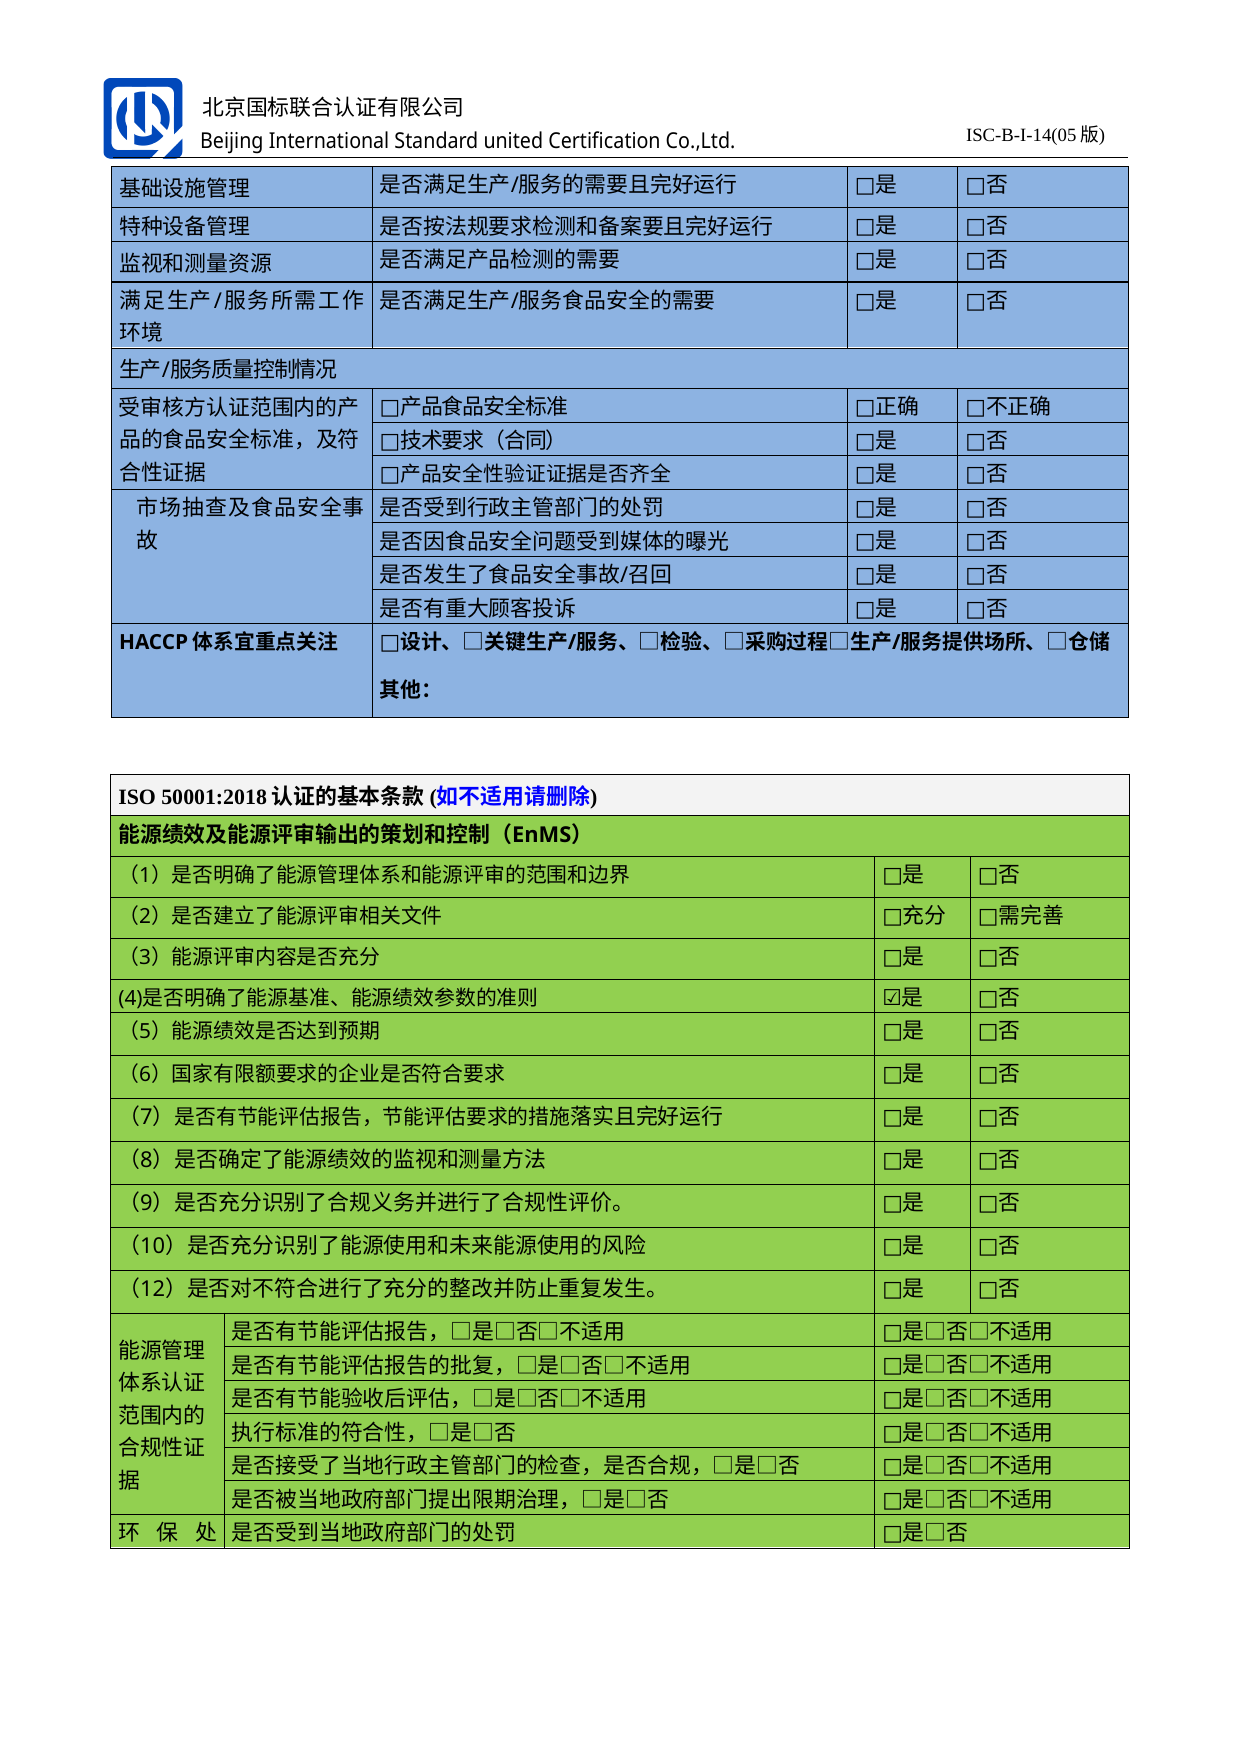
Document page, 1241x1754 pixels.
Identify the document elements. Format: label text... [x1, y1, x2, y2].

table_cell 特种设备管理 [112, 208, 372, 241]
table_cell 监视和测量资源 [112, 242, 372, 281]
table_cell （3）能源评审内容是否充分 [111, 939, 874, 979]
table_cell 是否满足产品检测的需要 [373, 242, 847, 281]
table_cell □是 [875, 857, 970, 897]
table_cell 执行标准的符合性，□是□否 [225, 1414, 874, 1447]
table_cell 能源管理体系认证范围内的合规性证据 [111, 1314, 224, 1514]
table_cell （5）能源绩效是否达到预期 [111, 1013, 874, 1055]
table_cell □是 [848, 283, 957, 347]
table_cell □否 [971, 1013, 1129, 1055]
table_cell （8）是否确定了能源绩效的监视和测量方法 [111, 1142, 874, 1184]
table_cell □否 [971, 980, 1129, 1012]
table_cell □否 [971, 939, 1129, 979]
table_cell □是 [875, 1185, 970, 1227]
table_cell □不正确 [958, 389, 1128, 422]
table_cell □技术要求（合同） [373, 423, 847, 455]
table_cell □否 [958, 523, 1128, 556]
table_cell □否 [958, 590, 1128, 623]
table_cell （2）是否建立了能源评审相关文件 [111, 898, 874, 938]
table_cell □是 [875, 1099, 970, 1141]
table_cell 环保处罚、曝光和投诉 [111, 1515, 224, 1547]
table_cell □是 [848, 167, 957, 207]
table_cell 是否因食品安全问题受到媒体的曝光 [373, 523, 847, 556]
table_cell 是否有节能验收后评估，□是□否□不适用 [225, 1381, 874, 1413]
table_cell (4)是否明确了能源基准、能源绩效参数的准则 [111, 980, 874, 1012]
table_cell □是 [875, 1271, 970, 1313]
table_cell 是否满足生产/服务食品安全的需要 [373, 283, 847, 347]
table_cell □是 [875, 939, 970, 979]
table_cell □设计、□关键生产/服务、□检验、□采购过程□生产/服务提供场所、□仓储 其他： [373, 624, 1128, 717]
table_cell □是 [848, 557, 957, 589]
table_cell □正确 [848, 389, 957, 422]
table_cell □是 [848, 456, 957, 489]
table_cell 是否被当地政府部门提出限期治理，□是□否 [225, 1481, 874, 1514]
table_cell □是 [875, 1142, 970, 1184]
table_cell 是否按法规要求检测和备案要且完好运行 [373, 208, 847, 241]
table_cell 生产/服务质量控制情况 [112, 349, 1128, 388]
table_cell □否 [971, 1056, 1129, 1098]
table_cell 是否发生了食品安全事故/召回 [373, 557, 847, 589]
table_cell 能源绩效及能源评审输出的策划和控制（EnMS） [111, 816, 1129, 856]
table_cell □否 [958, 242, 1128, 281]
table_cell 是否有节能评估报告的批复，□是□否□不适用 [225, 1347, 874, 1380]
table_cell 是否有重大顾客投诉 [373, 590, 847, 623]
table_cell □产品安全性验证证据是否齐全 [373, 456, 847, 489]
table_cell □是 [875, 1013, 970, 1055]
table_cell （10）是否充分识别了能源使用和未来能源使用的风险 [111, 1228, 874, 1270]
table_cell □否 [958, 490, 1128, 522]
table_cell □否 [971, 1142, 1129, 1184]
table_cell □充分 [875, 898, 970, 938]
table_cell □否 [971, 1185, 1129, 1227]
table_cell □否 [971, 1271, 1129, 1313]
picture [103, 78, 183, 159]
table_cell （1）是否明确了能源管理体系和能源评审的范围和边界 [111, 857, 874, 897]
table_cell □否 [958, 208, 1128, 241]
table_cell □否 [958, 423, 1128, 455]
table_cell □是 [848, 590, 957, 623]
table_cell 是否受到当地政府部门的处罚 [225, 1515, 874, 1547]
table_cell ☑是 [875, 980, 970, 1012]
table_header ISO 50001:2018认证的基本条款 (如不适用请删除) [111, 775, 1129, 815]
table_cell □是□否□不适用 [875, 1448, 1129, 1480]
table_cell （9）是否充分识别了合规义务并进行了合规性评价。 [111, 1185, 874, 1227]
table_cell □是□否□不适用 [875, 1347, 1129, 1380]
table_cell （12）是否对不符合进行了充分的整改并防止重复发生。 [111, 1271, 874, 1313]
table_cell □是 [848, 490, 957, 522]
table_cell 满足生产/服务所需工作环境 [112, 283, 372, 347]
table_cell HACCP体系宜重点关注 [112, 624, 372, 717]
table_cell □是 [875, 1228, 970, 1270]
table_cell 受审核方认证范围内的产品的食品安全标准，及符合性证据 [112, 389, 372, 489]
table_cell □是□否 [875, 1515, 1129, 1547]
table_cell □是□否□不适用 [875, 1414, 1129, 1447]
table_cell □否 [971, 1228, 1129, 1270]
table_cell □否 [958, 557, 1128, 589]
table_cell 是否接受了当地行政主管部门的检查，是否合规，□是□否 [225, 1448, 874, 1480]
table_cell □否 [971, 1099, 1129, 1141]
table_cell 市场抽查及食品安全事故 [112, 490, 372, 623]
table_cell □是 [848, 423, 957, 455]
table_cell □是 [848, 523, 957, 556]
table_cell 是否满足生产/服务的需要且完好运行 [373, 167, 847, 207]
table_cell □是 [848, 208, 957, 241]
table_cell □否 [958, 167, 1128, 207]
table_cell □是□否□不适用 [875, 1381, 1129, 1413]
table_cell □是□否□不适用 [875, 1314, 1129, 1346]
table_cell □是□否□不适用 [875, 1481, 1129, 1514]
table_cell （7）是否有节能评估报告，节能评估要求的措施落实且完好运行 [111, 1099, 874, 1141]
table_cell 是否有节能评估报告，□是□否□不适用 [225, 1314, 874, 1346]
table_cell □产品食品安全标准 [373, 389, 847, 422]
table_cell □是 [875, 1056, 970, 1098]
table_cell 基础设施管理 [112, 167, 372, 207]
table_cell □否 [958, 456, 1128, 489]
table_cell （6）国家有限额要求的企业是否符合要求 [111, 1056, 874, 1098]
table_cell □是 [848, 242, 957, 281]
table_cell □否 [971, 857, 1129, 897]
table_cell □需完善 [971, 898, 1129, 938]
table_cell 是否受到行政主管部门的处罚 [373, 490, 847, 522]
table_cell □否 [958, 283, 1128, 347]
